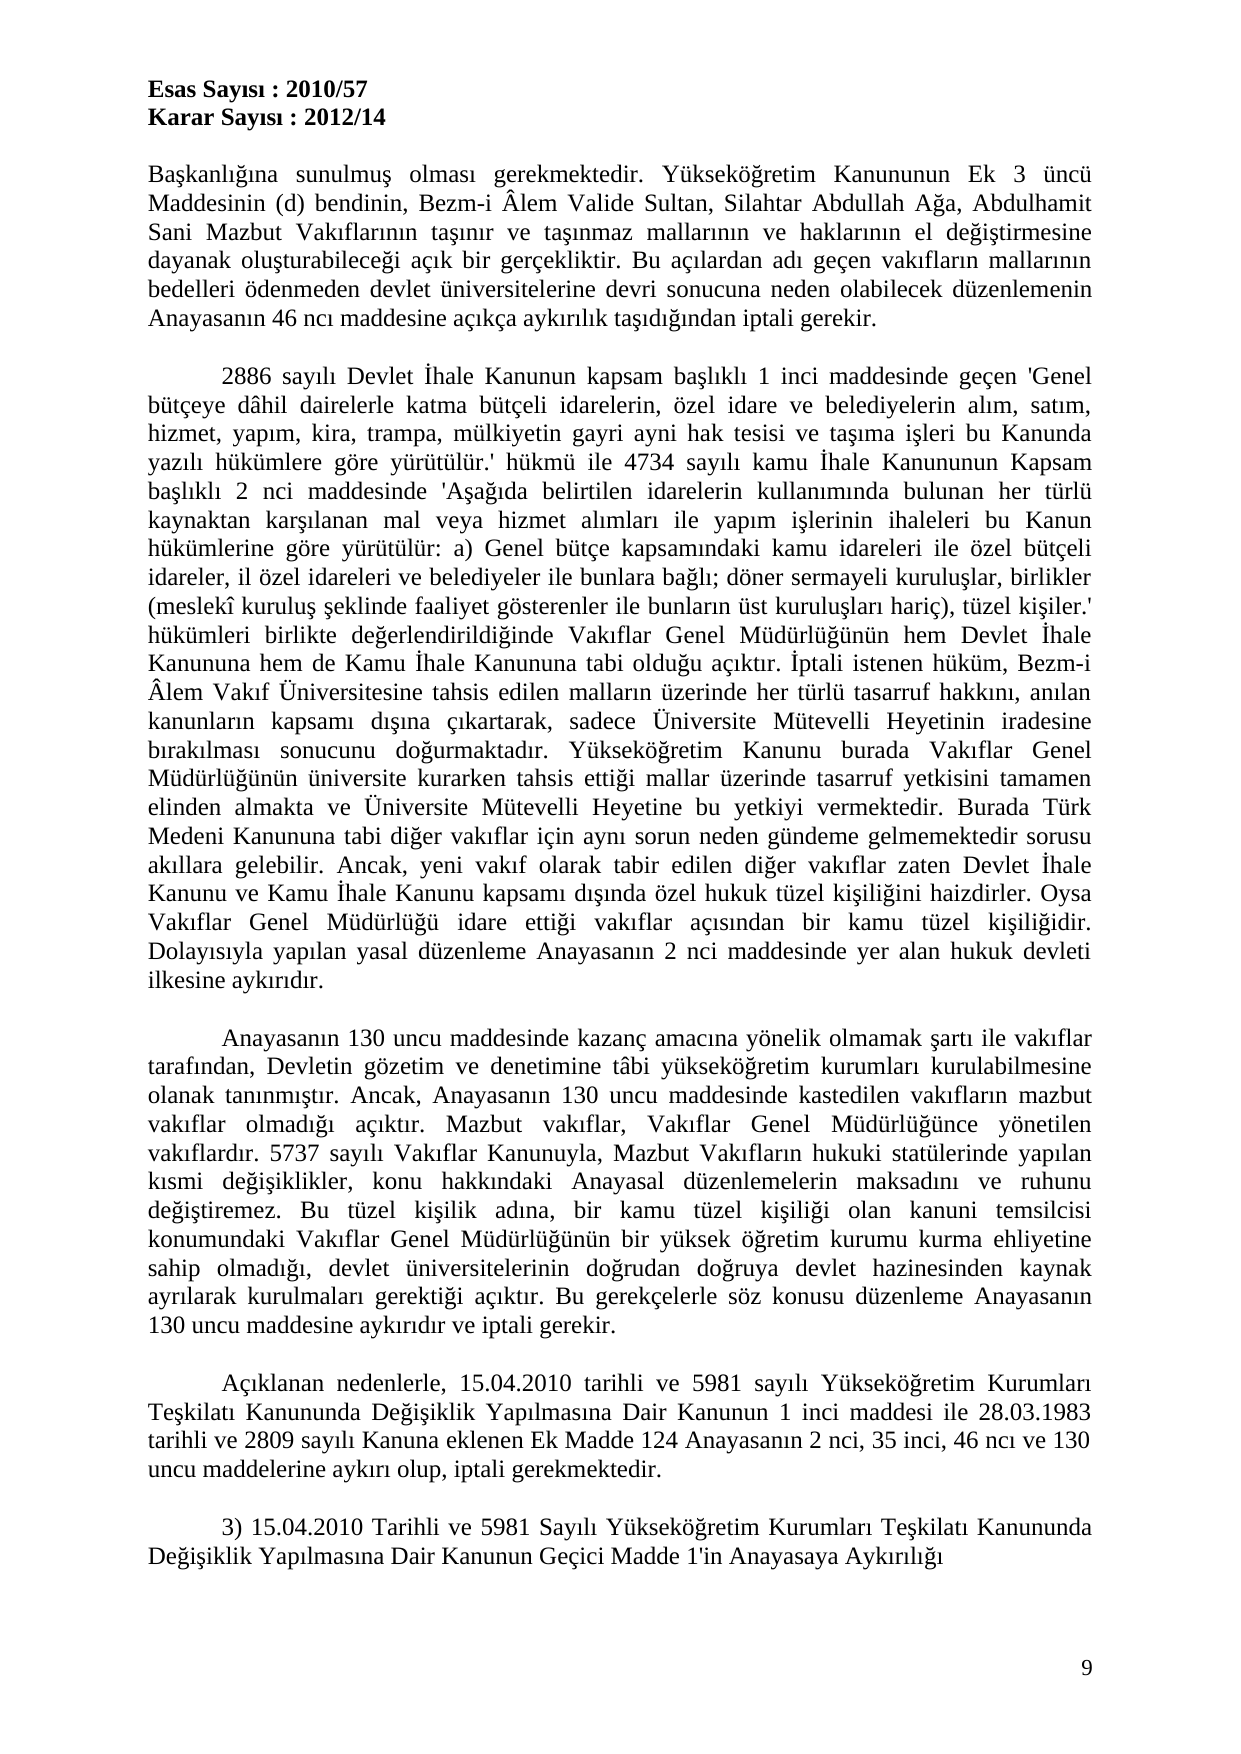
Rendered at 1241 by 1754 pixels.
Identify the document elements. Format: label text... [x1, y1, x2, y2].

text 3) 15.04.2010 Tarihli ve 5981 Sayılı Yükseköğretim Kurumları Teşkilatı Kanununda Değişiklik Yapılmasına Dair Kanunun Geçici Madde 1'in Anayasaya Aykırılığı [148, 1512, 1093, 1570]
text Anayasanın 130 uncu maddesinde kazanç amacına yönelik olmamak şartı ile vakıflar tarafından, Devletin gözetim ve denetimine tâbi yükseköğretim kurumları kurulabilmesine olanak tanınmıştır. Ancak, Anayasanın 130 uncu maddesinde kastedilen vakıfların mazbut vakıflar olmadığı açıktır. Mazbut vakıflar, Vakıflar Genel Müdürlüğünce yönetilen vakıflardır. 5737 sayılı Vakıflar Kanunuyla, Mazbut Vakıfların hukuki statülerinde yapılan kısmi değişiklikler, konu hakkındaki Anayasal düzenlemelerin maksadını ve ruhunu değiştiremez. Bu tüzel kişilik adına, bir kamu tüzel kişiliği olan kanuni temsilcisi konumundaki Vakıflar Genel Müdürlüğünün bir yüksek öğretim kurumu kurma ehliyetine sahip olmadığı, devlet üniversitelerinin doğrudan doğruya devlet hazinesinden kaynak ayrılarak kurulmaları gerektiği açıktır. Bu gerekçelerle söz konusu düzenleme Anayasanın 130 uncu maddesine aykırıdır ve iptali gerekir. [148, 1023, 1093, 1339]
text Açıklanan nedenlerle, 15.04.2010 tarihli ve 5981 sayılı Yükseköğretim Kurumları Teşkilatı Kanununda Değişiklik Yapılmasına Dair Kanunun 1 inci maddesi ile 28.03.1983 tarihli ve 2809 sayılı Kanuna eklenen Ek Madde 124 Anayasanın 2 nci, 35 inci, 46 ncı ve 130 uncu maddelerine aykırı olup, iptali gerekmektedir. [148, 1368, 1093, 1483]
text 2886 sayılı Devlet İhale Kanunun kapsam başlıklı 1 inci maddesinde geçen 'Genel bütçeye dâhil dairelerle katma bütçeli idarelerin, özel idare ve belediyelerin alım, satım, hizmet, yapım, kira, trampa, mülkiyetin gayri ayni hak tesisi ve taşıma işleri bu Kanunda yazılı hükümlere göre yürütülür.' hükmü ile 4734 sayılı kamu İhale Kanununun Kapsam başlıklı 2 nci maddesinde 'Aşağıda belirtilen idarelerin kullanımında bulunan her türlü kaynaktan karşılanan mal veya hizmet alımları ile yapım işlerinin ihaleleri bu Kanun hükümlerine göre yürütülür: a) Genel bütçe kapsamındaki kamu idareleri ile özel bütçeli idareler, il özel idareleri ve belediyeler ile bunlara bağlı; döner sermayeli kuruluşlar, birlikler (meslekî kuruluş şeklinde faaliyet gösterenler ile bunların üst kuruluşları hariç), tüzel kişiler.' hükümleri birlikte değerlendirildiğinde Vakıflar Genel Müdürlüğünün hem Devlet İhale Kanununa hem de Kamu İhale Kanununa tabi olduğu açıktır. İptali istenen hüküm, Bezm-i Âlem Vakıf Üniversitesine tahsis edilen malların üzerinde her türlü tasarruf hakkını, anılan kanunların kapsamı dışına çıkartarak, sadece Üniversite Mütevelli Heyetinin iradesine bırakılması sonucunu doğurmaktadır. Yükseköğretim Kanunu burada Vakıflar Genel Müdürlüğünün üniversite kurarken tahsis ettiği mallar üzerinde tasarruf yetkisini tamamen elinden almakta ve Üniversite Mütevelli Heyetine bu yetkiyi vermektedir. Burada Türk Medeni Kanununa tabi diğer vakıflar için aynı sorun neden gündeme gelmemektedir sorusu akıllara gelebilir. Ancak, yeni vakıf olarak tabir edilen diğer vakıflar zaten Devlet İhale Kanunu ve Kamu İhale Kanunu kapsamı dışında özel hukuk tüzel kişiliğini haizdirler. Oysa Vakıflar Genel Müdürlüğü idare ettiği vakıflar açısından bir kamu tüzel kişiliğidir. Dolayısıyla yapılan yasal düzenleme Anayasanın 2 nci maddesinde yer alan hukuk devleti ilkesine aykırıdır. [148, 361, 1093, 993]
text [148, 159, 1093, 332]
